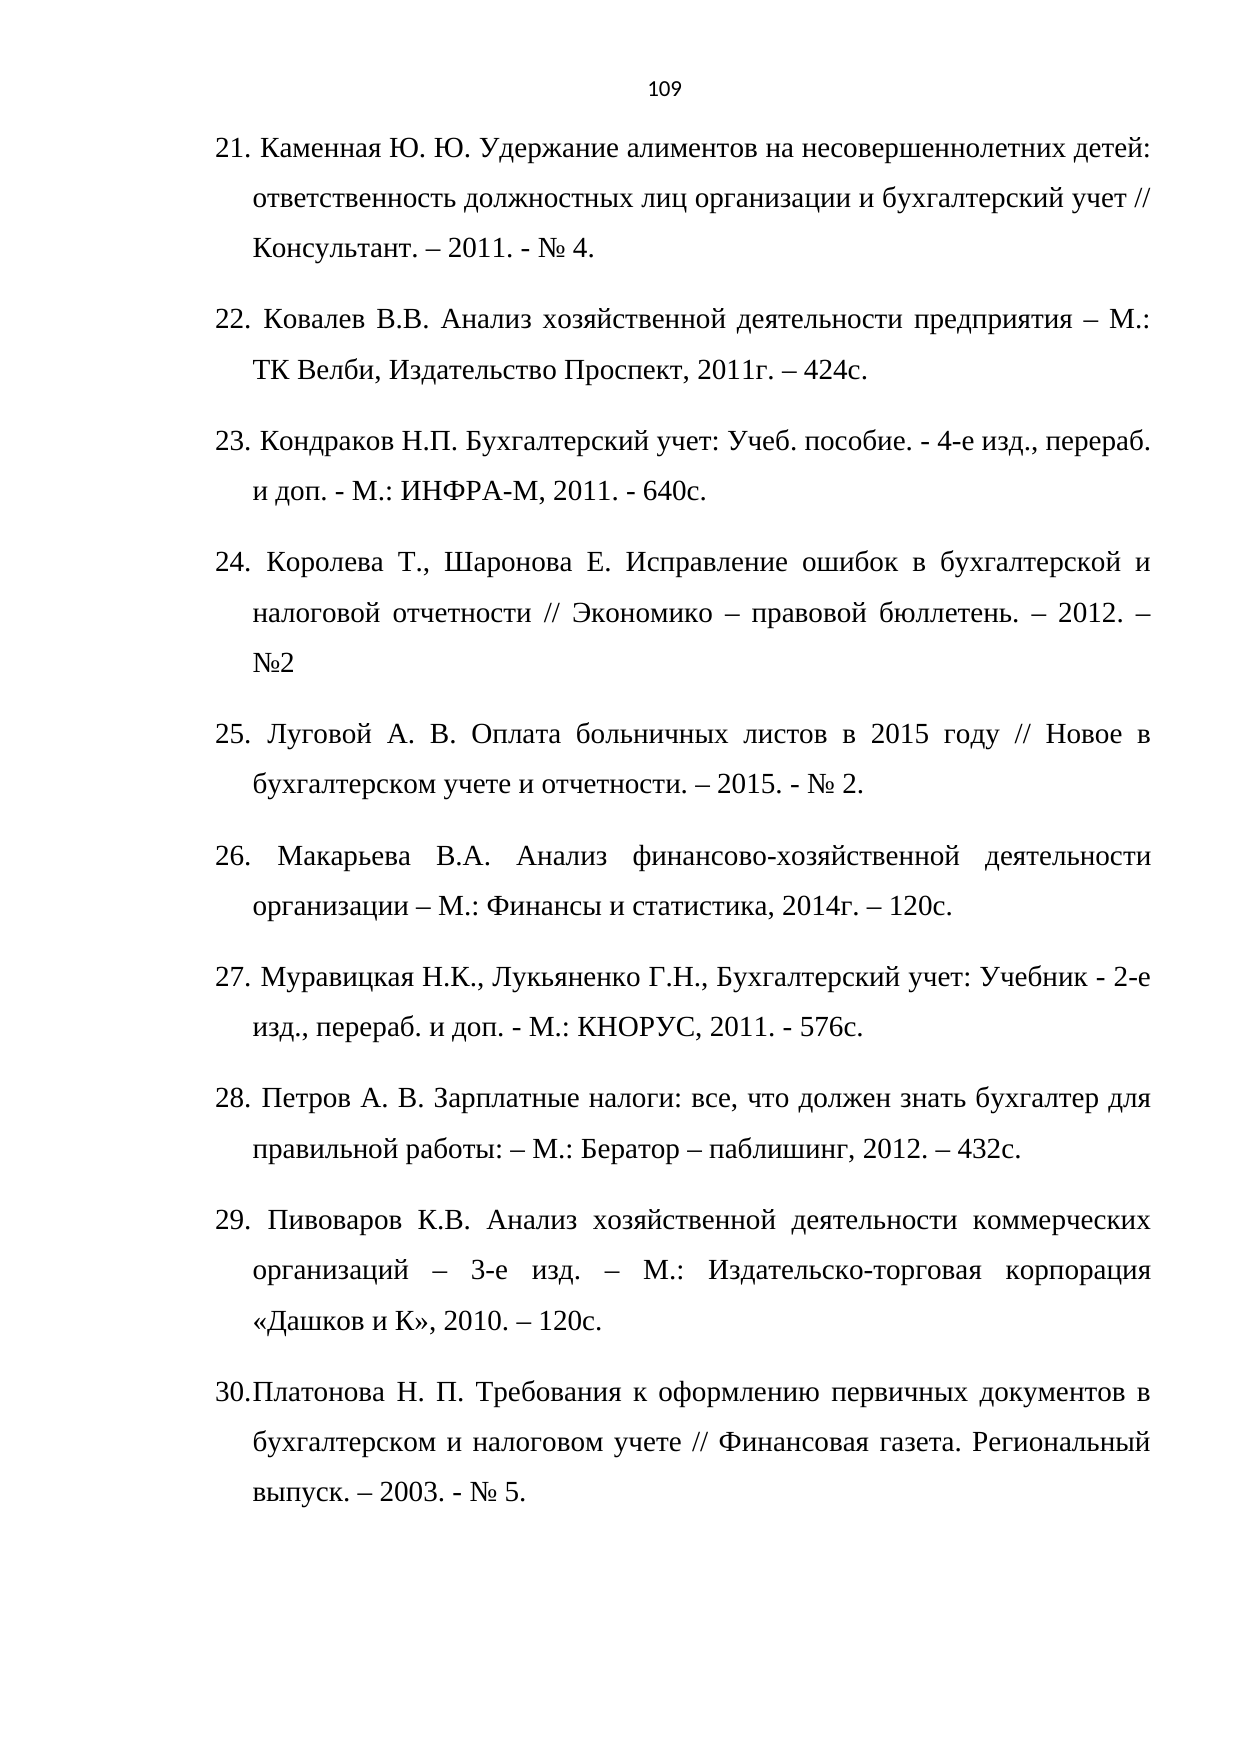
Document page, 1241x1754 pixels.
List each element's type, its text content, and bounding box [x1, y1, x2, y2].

list Петров А. В. Зарплатные налоги: все, что должен знать бухгалтер для правильной работы: – М.: Бератор – паблишинг, 2012. – 432с. [215, 1081, 1152, 1164]
list Кондраков Н.П. Бухгалтерский учет: Учеб. пособие. - 4-е изд., перераб. и доп. - М.: ИНФРА-М, 2011. - 640с. [215, 423, 1152, 507]
list Каменная Ю. Ю. Удержание алиментов на несовершеннолетних детей: ответственность должностных лиц организации и бухгалтерский учет // Консультант. – 2011. - № 4. [215, 130, 1152, 264]
list Пивоваров К.В. Анализ хозяйственной деятельности коммерческих организаций – 3-е изд. – М.: Издательско-торговая корпорация «Дашков и К», 2010. – 120с. [215, 1202, 1152, 1336]
list Муравицкая Н.К., Лукьяненко Г.Н., Бухгалтерский учет: Учебник - 2-е изд., перераб. и доп. - М.: КНОРУС, 2011. - 576с. [215, 959, 1152, 1043]
list Платонова Н. П. Требования к оформлению первичных документов в бухгалтерском и налоговом учете // Финансовая газета. Региональный выпуск. – 2003. - № 5. [215, 1374, 1152, 1508]
list Луговой А. В. Оплата больничных листов в 2015 году // Новое в бухгалтерском учете и отчетности. – 2015. - № 2. [215, 716, 1152, 800]
list Макарьева В.А. Анализ финансово-хозяйственной деятельности организации – М.: Финансы и статистика, 2014г. – 120с. [215, 838, 1152, 922]
list Ковалев В.В. Анализ хозяйственной деятельности предприятия – М.: ТК Велби, Издательство Проспект, 2011г. – 424с. [215, 302, 1152, 385]
list Королева Т., Шаронова Е. Исправление ошибок в бухгалтерской и налоговой отчетности // Экономико – правовой бюллетень. – 2012. – №2 [215, 544, 1152, 679]
